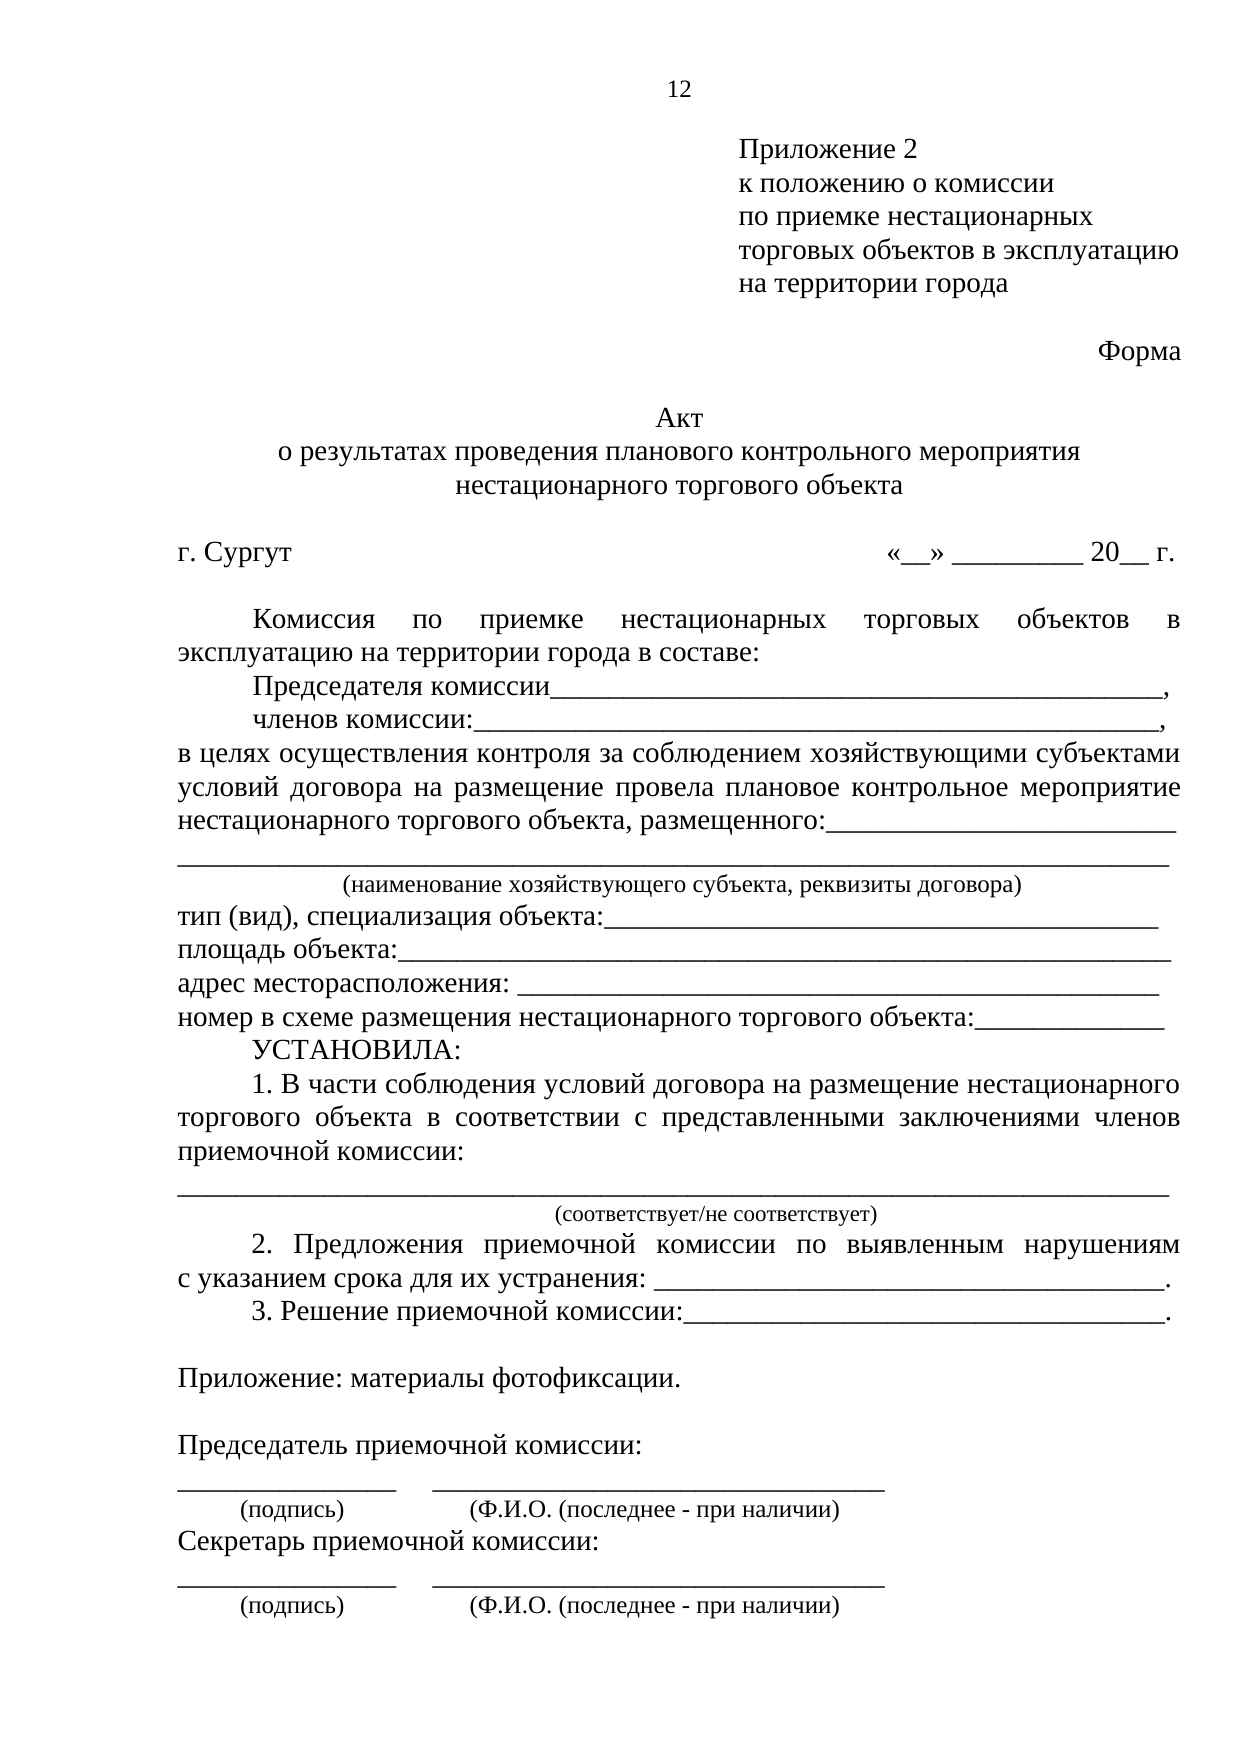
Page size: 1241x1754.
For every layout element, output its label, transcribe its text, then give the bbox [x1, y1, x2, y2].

text номер в схеме размещения нестационарного торгового объекта:_____________ [177, 999, 1181, 1032]
text Приложение 2 [738, 131, 1181, 165]
text Председателя комиссии__________________________________________, [177, 668, 1181, 702]
text Комиссия по приемке нестационарных торговых объектов в эксплуатацию на территории города в составе: [177, 601, 1181, 668]
text (наименование хозяйствующего субъекта, реквизиты договора) [177, 869, 1181, 898]
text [177, 1557, 1181, 1590]
text ____________________________________________________________________ [177, 836, 1181, 869]
text УСТАНОВИЛА: [177, 1032, 1181, 1066]
text 3. Решение приемочной комиссии:_________________________________. [177, 1293, 1181, 1327]
text тип (вид), специализация объекта:______________________________________ [177, 898, 1181, 932]
text в целях осуществления контроля за соблюдением хозяйствующими субъектами условий договора на размещение провела плановое контрольное мероприятие нестационарного торгового объекта, размещенного:________________________ [177, 735, 1181, 836]
text членов комиссии:_______________________________________________, [177, 702, 1181, 735]
text к положению о комиссии [738, 165, 1181, 198]
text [177, 1494, 1181, 1523]
text Секретарь приемочной комиссии: [177, 1523, 1181, 1557]
text Приложение: материалы фотофиксации. [177, 1360, 1181, 1394]
text г. Сургут «__» _________ 20__ г. [177, 534, 1181, 567]
text адрес месторасположения: ____________________________________________ [177, 965, 1181, 999]
text Председатель приемочной комиссии: [177, 1427, 1181, 1461]
text о результатах проведения планового контрольного мероприятия нестационарного торгового объекта [177, 433, 1181, 500]
text Акт [177, 400, 1181, 433]
text площадь объекта:_____________________________________________________ [177, 932, 1181, 965]
text Форма [177, 333, 1181, 366]
text _______________ _______________________________ [177, 1461, 1181, 1494]
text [177, 1590, 1181, 1619]
text 1. В части соблюдения условий договора на размещение нестационарного торгового объекта в соответствии с представленными заключениями членов приемочной комиссии: [177, 1066, 1181, 1166]
text 2. Предложения приемочной комиссии по выявленным нарушениям с указанием срока для их устранения: ___________________________________. [177, 1226, 1181, 1293]
text (соответствует/не соответствует) [177, 1200, 1181, 1226]
text по приемке нестационарных торговых объектов в эксплуатацию на территории города [738, 198, 1181, 299]
text ____________________________________________________________________ [177, 1166, 1181, 1200]
